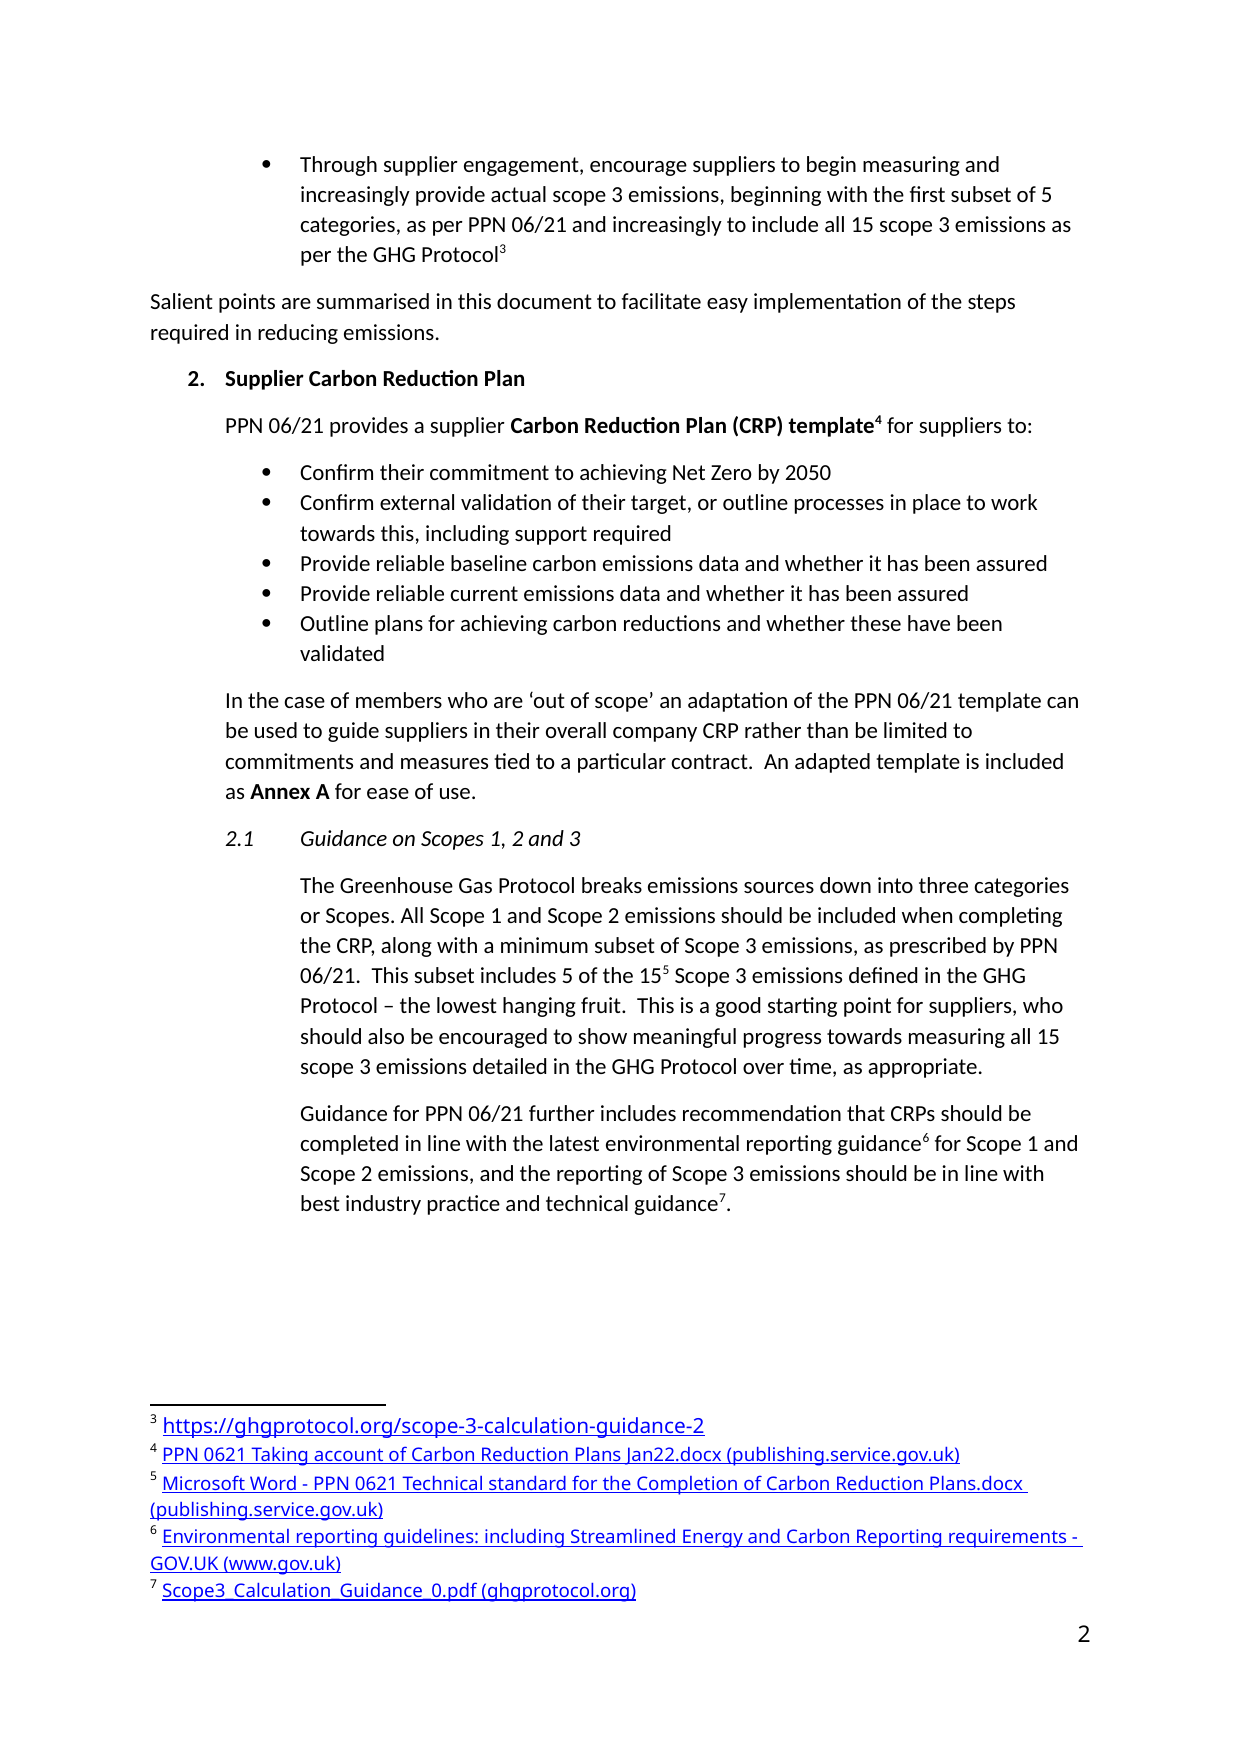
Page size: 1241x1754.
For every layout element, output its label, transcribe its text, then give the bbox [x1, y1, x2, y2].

text In the case of members who are ‘out of scope’ an adaptation of the PPN 06/21 template can be used to guide suppliers in their overall company CRP rather than be limited to commitments and measures tied to a particular contract. An adapted template is included as Annex A for ease of use. [225, 686, 1090, 805]
text Guidance for PPN 06/21 further includes recommendation that CRPs should be completed in line with the latest environmental reporting guidance for Scope 1 and Scope 2 emissions, and the reporting of Scope 3 emissions should be in line with best industry practice and technical guidance. [300, 1099, 1090, 1218]
list Confirm their commitment to achieving Net Zero by 2050 [262, 458, 1090, 486]
list Outline plans for achieving carbon reductions and whether these have been validated [262, 609, 1090, 668]
list Provide reliable baseline carbon emissions data and whether it has been assured [262, 549, 1090, 577]
list Through supplier engagement, encourage suppliers to begin measuring and increasingly provide actual scope 3 emissions, beginning with the first subset of 5 categories, as per PPN 06/21 and increasingly to include all 15 scope 3 emissions as per the GHG Protocol [262, 150, 1090, 269]
list Provide reliable current emissions data and whether it has been assured [262, 579, 1090, 607]
list Confirm external validation of their target, or outline processes in place to work towards this, including support required [262, 488, 1090, 547]
text 2.1 Guidance on Scopes 1, 2 and 3 [150, 824, 1090, 852]
list Supplier Carbon Reduction Plan [187, 364, 1090, 393]
text Salient points are summarised in this document to facilitate easy implementation of the steps required in reducing emissions. [150, 287, 1090, 346]
text The Greenhouse Gas Protocol breaks emissions sources down into three categories or Scopes. All Scope 1 and Scope 2 emissions should be included when completing the CRP, along with a minimum subset of Scope 3 emissions, as prescribed by PPN 06/21. This subset includes 5 of the 15 Scope 3 emissions defined in the GHG Protocol – the lowest hanging fruit. This is a good starting point for suppliers, who should also be encouraged to show meaningful progress towards measuring all 15 scope 3 emissions detailed in the GHG Protocol over time, as appropriate. [300, 871, 1090, 1080]
text PPN 06/21 provides a supplier Carbon Reduction Plan (CRP) template for suppliers to: [225, 411, 1090, 439]
